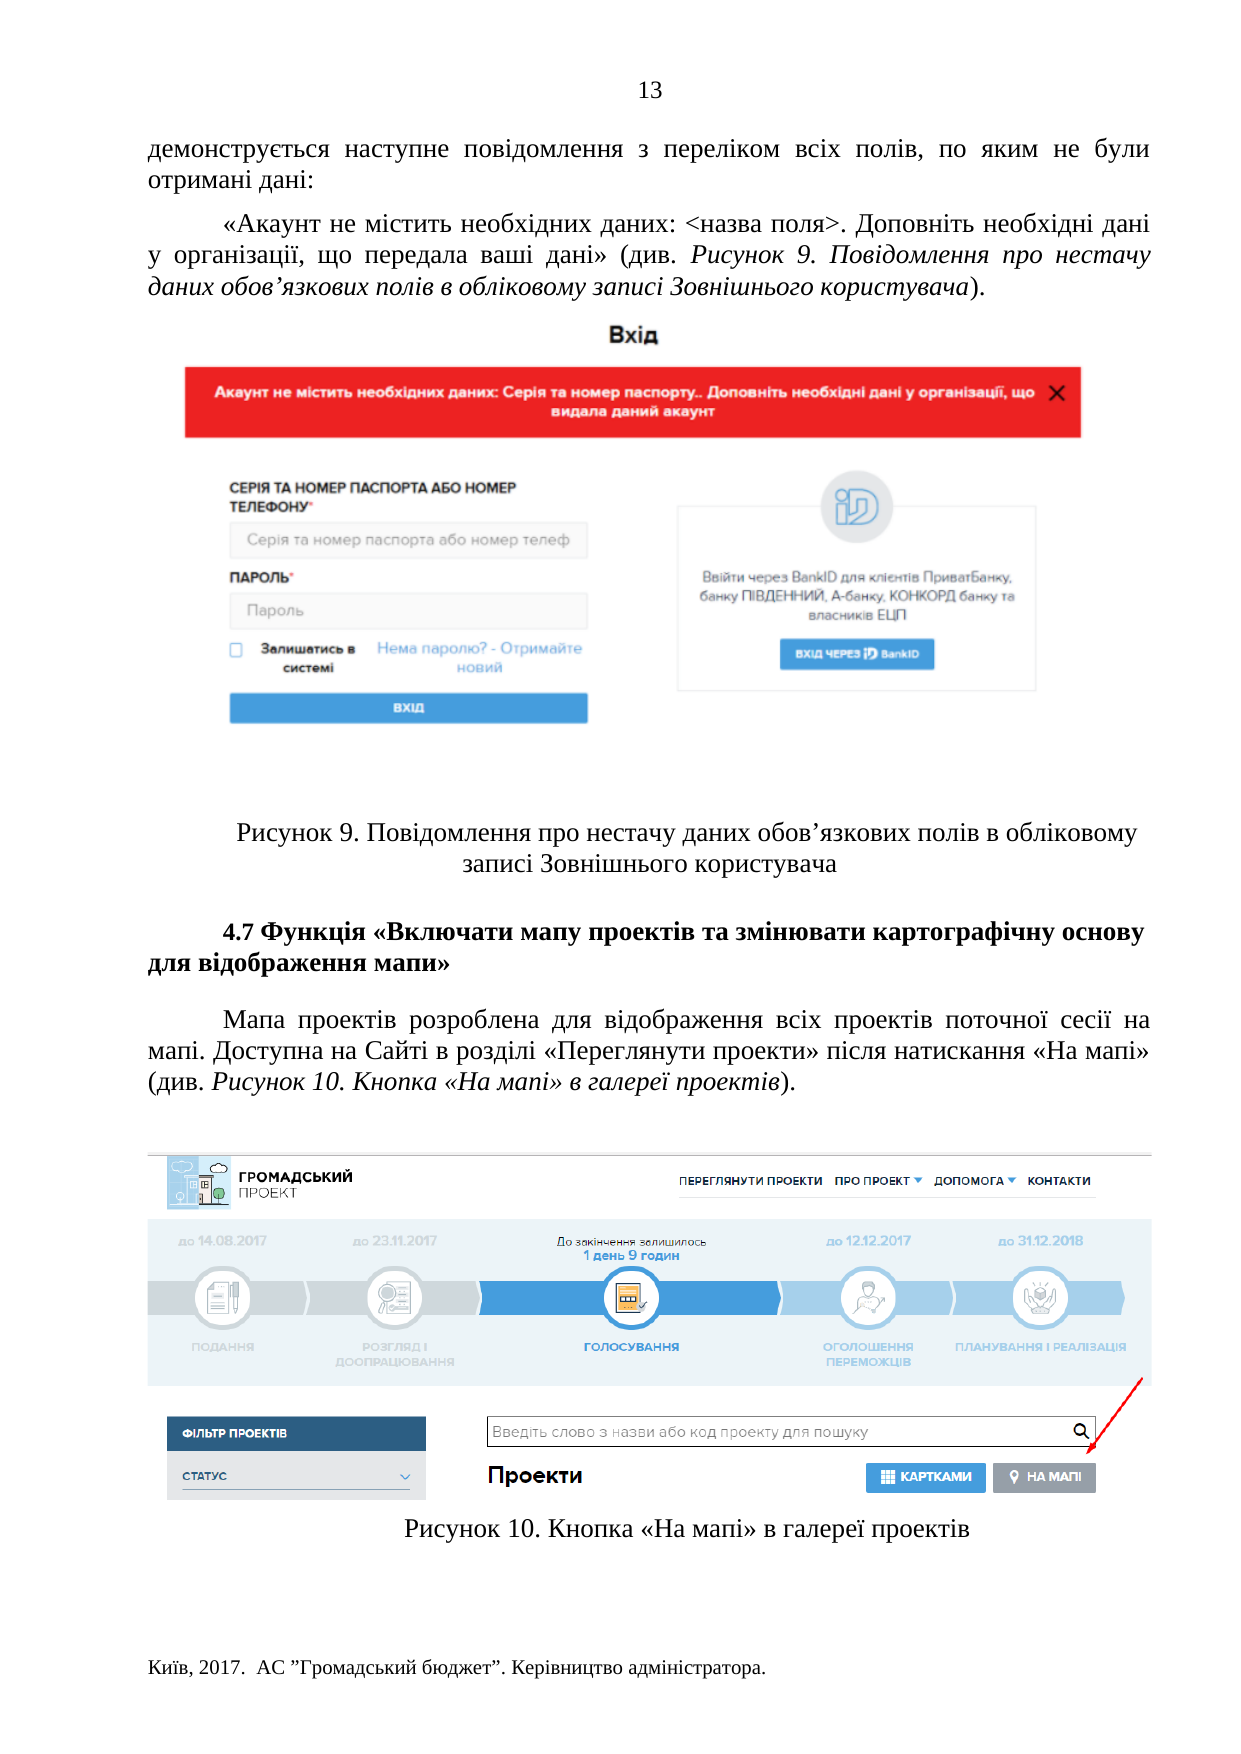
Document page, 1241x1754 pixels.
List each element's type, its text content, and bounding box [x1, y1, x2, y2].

picture [147, 1152, 1152, 1500]
text Мапа проектів розроблена для відображення всіх проектів поточної сесії на мапі. Доступна на Сайті в розділі «Переглянути проекти» після натискання «На мапі» (див. Рисунок 10. Кнопка «На мапі» в галереї проектів). [148, 1003, 1152, 1096]
subtitle Функція «Включати мапу проектів та змінювати картографічну основу для відображення мапи» [148, 915, 1152, 978]
picture [149, 313, 1151, 772]
text Рисунок 10. Кнопка «На мапі» в галереї проектів [148, 1512, 1152, 1543]
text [148, 132, 1152, 195]
text «Акаунт не містить необхідних даних: <назва поля>. Доповніть необхідні дані у організації, що передала ваші дані» (див. Рисунок 9. Повідомлення про нестачу даних обов’язкових полів в обліковому записі Зовнішнього користувача). [148, 207, 1152, 301]
text Рисунок 9. Повідомлення про нестачу даних обов’язкових полів в обліковому записі Зовнішнього користувача [148, 816, 1152, 878]
